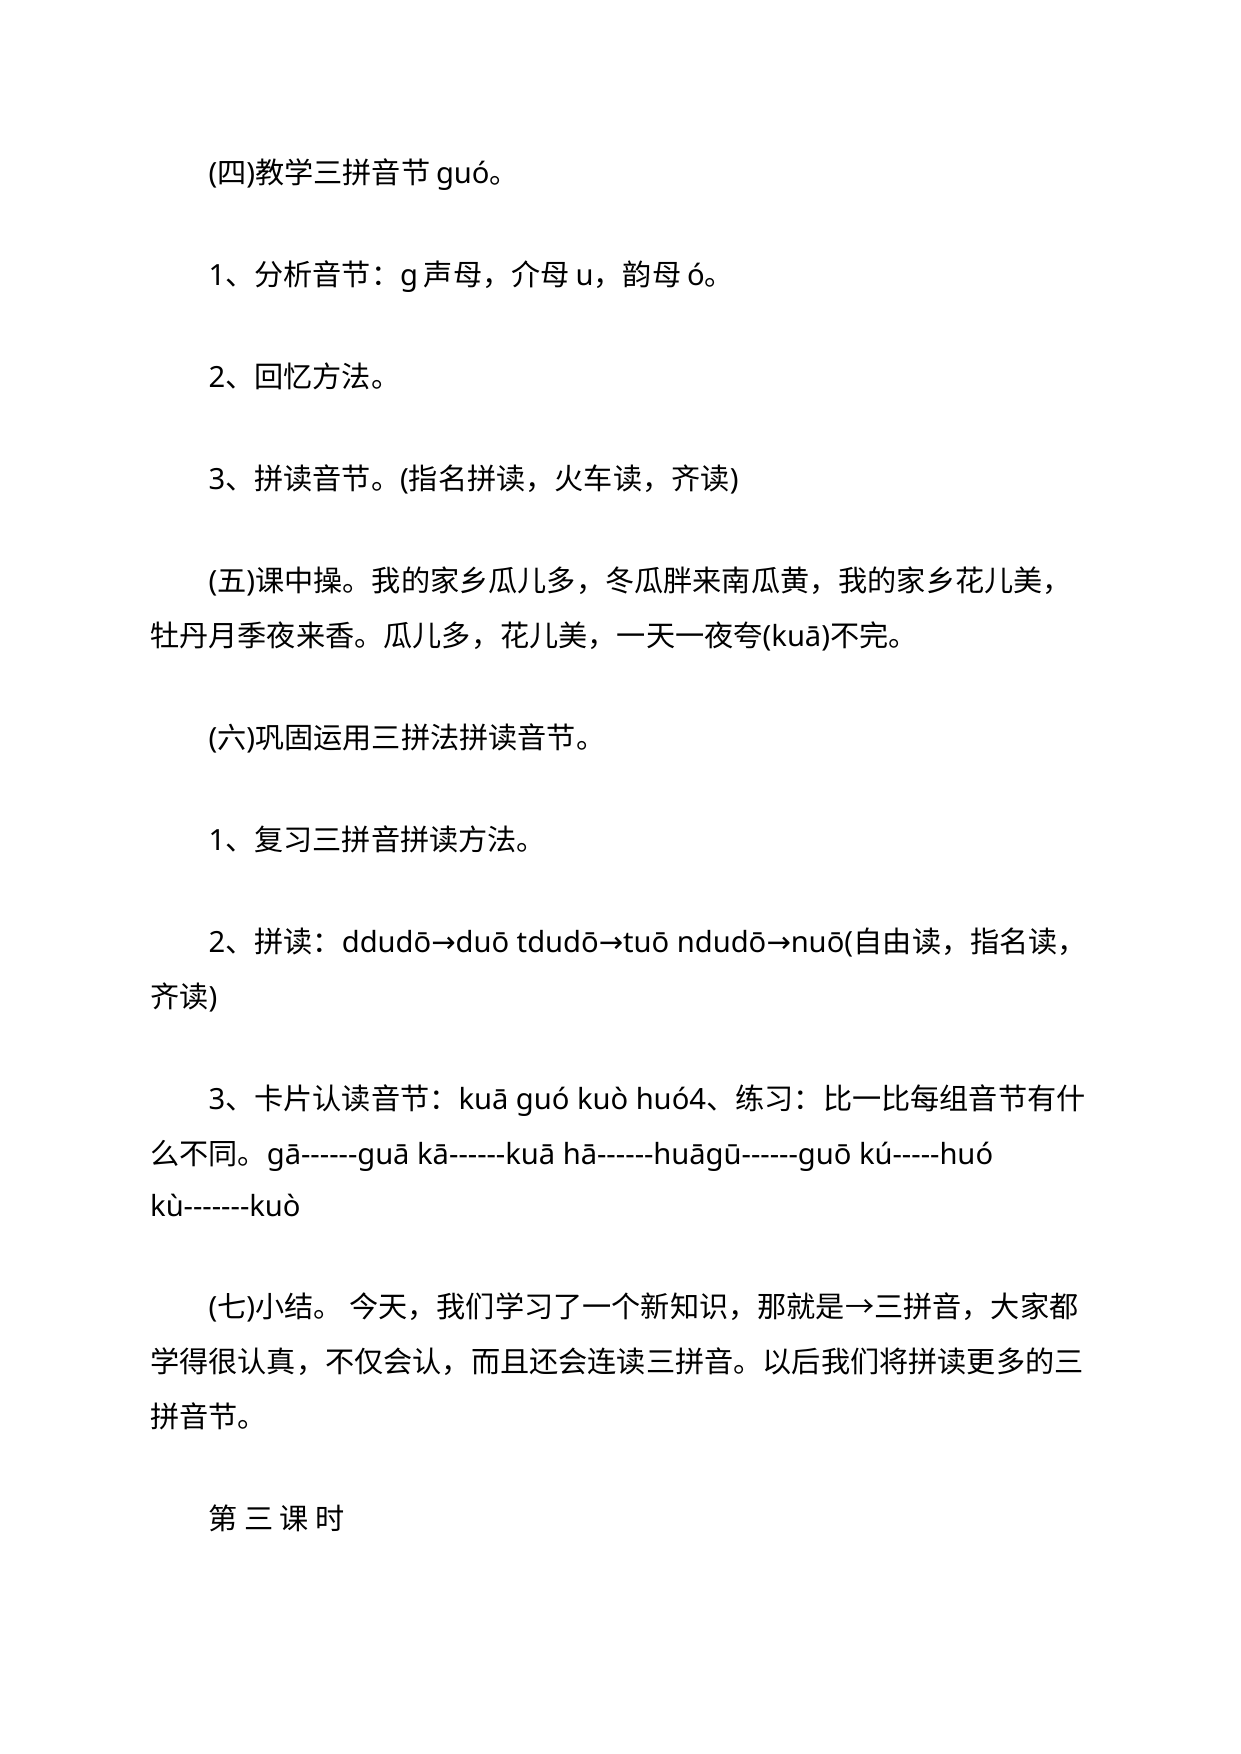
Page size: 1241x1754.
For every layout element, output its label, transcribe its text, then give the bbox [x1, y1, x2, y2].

text (七)小结。 今天，我们学习了一个新知识，那就是→三拼音，大家都学得很认真，不仅会认，而且还会连读三拼音。以后我们将拼读更多的三拼音节。 [150, 1283, 1090, 1436]
text (五)课中操。我的家乡瓜儿多，冬瓜胖来南瓜黄，我的家乡花儿美，牡丹月季夜来香。瓜儿多，花儿美，一天一夜夸(kuā)不完。 [150, 558, 1090, 655]
text 2、拼读：ddudō→duō tdudō→tuō ndudō→nuō(自由读，指名读，齐读) [150, 919, 1090, 1016]
text 3、拼读音节。(指名拼读，火车读，齐读) [150, 456, 1090, 498]
text 2、回忆方法。 [150, 354, 1090, 396]
text 第 三 课 时 [150, 1495, 1090, 1537]
text 3、卡片认读音节：kuā guó kuò huó4、练习：比一比每组音节有什么不同。gā------guā kā------kuā hā------huāgū------guō kú-----huó kù-------kuò [150, 1076, 1090, 1225]
text 1、分析音节：g声母，介母u，韵母ó。 [150, 252, 1090, 294]
text (六)巩固运用三拼法拼读音节。 [150, 715, 1090, 757]
text 1、复习三拼音拼读方法。 [150, 817, 1090, 859]
text (四)教学三拼音节guó。 [150, 150, 1090, 192]
